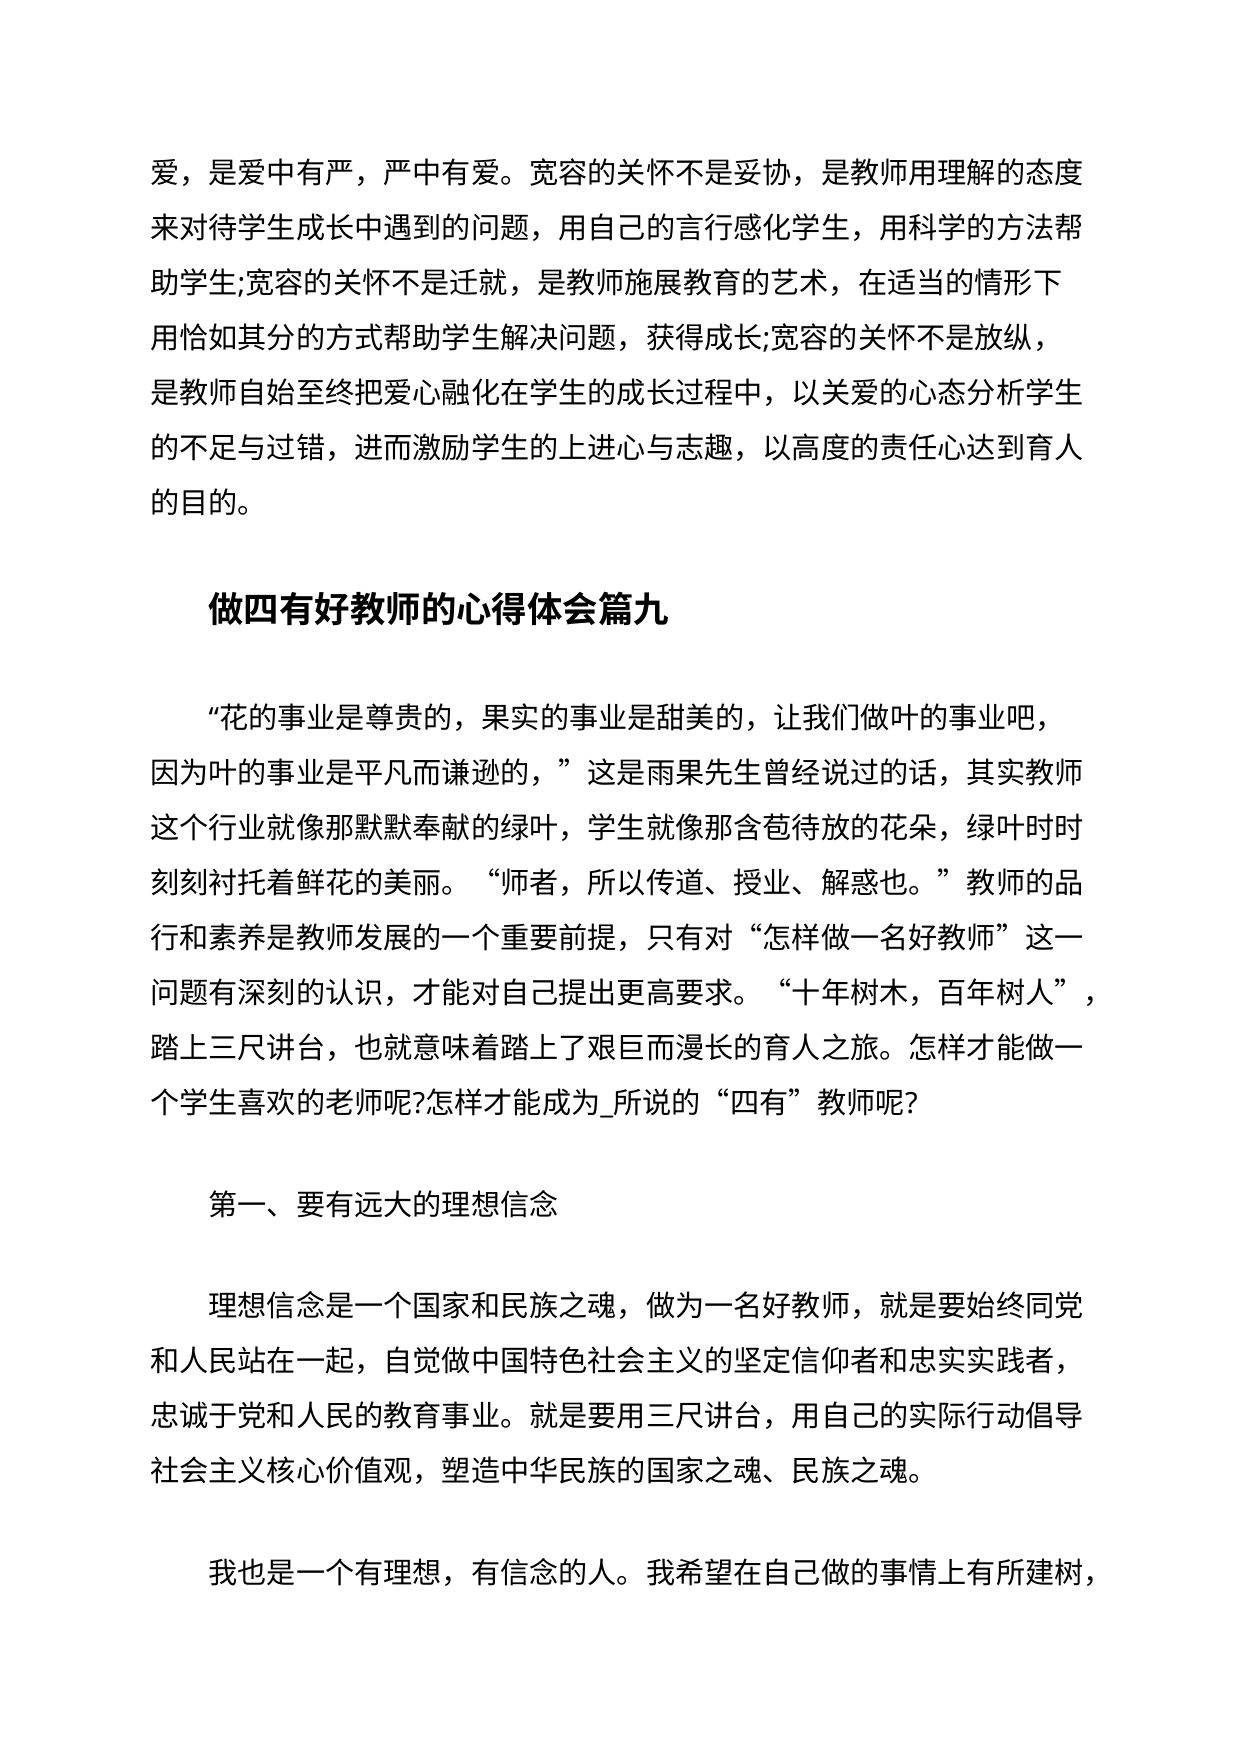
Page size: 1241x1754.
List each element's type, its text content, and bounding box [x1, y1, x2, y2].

text “花的事业是尊贵的，果实的事业是甜美的，让我们做叶的事业吧，因为叶的事业是平凡而谦逊的，”这是雨果先生曾经说过的话，其实教师这个行业就像那默默奉献的绿叶，学生就像那含苞待放的花朵，绿叶时时刻刻衬托着鲜花的美丽。“师者，所以传道、授业、解惑也。”教师的品行和素养是教师发展的一个重要前提，只有对“怎样做一名好教师”这一问题有深刻的认识，才能对自己提出更高要求。“十年树木，百年树人”，踏上三尺讲台，也就意味着踏上了艰巨而漫长的育人之旅。怎样才能做一个学生喜欢的老师呢?怎样才能成为_所说的“四有”教师呢? [150, 695, 1090, 1122]
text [150, 150, 1090, 522]
text 做四有好教师的心得体会篇九 [150, 581, 1090, 633]
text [150, 1549, 1090, 1592]
text 第一、要有远大的理想信念 [150, 1181, 1090, 1223]
text 理想信念是一个国家和民族之魂，做为一名好教师，就是要始终同党和人民站在一起，自觉做中国特色社会主义的坚定信仰者和忠实实践者，忠诚于党和人民的教育事业。就是要用三尺讲台，用自己的实际行动倡导社会主义核心价值观，塑造中华民族的国家之魂、民族之魂。 [150, 1283, 1090, 1490]
